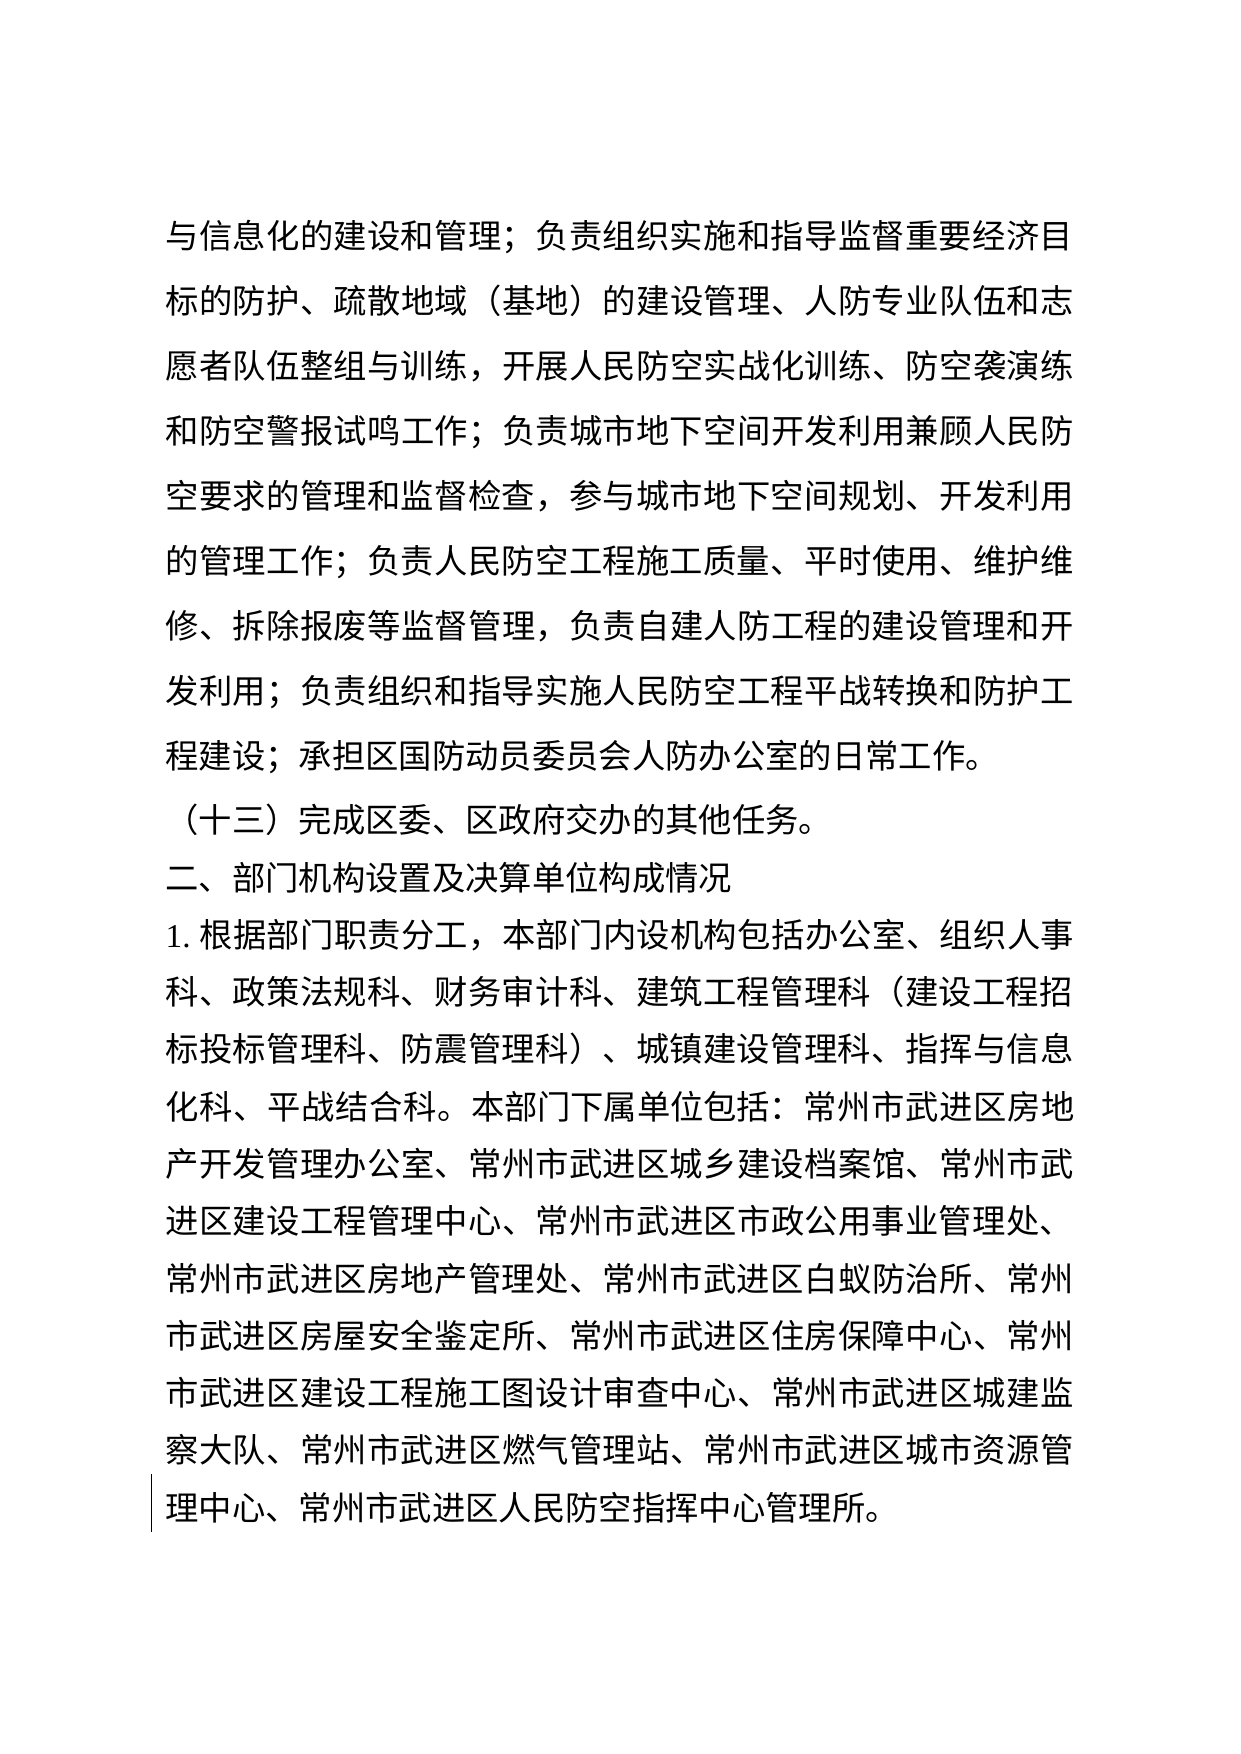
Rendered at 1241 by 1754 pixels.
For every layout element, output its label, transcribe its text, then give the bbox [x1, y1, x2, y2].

text 二、部门机构设置及决算单位构成情况 [165, 844, 1075, 901]
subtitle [165, 202, 1075, 787]
text 1. 根据部门职责分工，本部门内设机构包括办公室、组织人事科、政策法规科、财务审计科、建筑工程管理科（建设工程招标投标管理科、防震管理科）、城镇建设管理科、指挥与信息化科、平战结合科。本部门下属单位包括：常州市武进区房地产开发管理办公室、常州市武进区城乡建设档案馆、常州市武进区建设工程管理中心、常州市武进区市政公用事业管理处、常州市武进区房地产管理处、常州市武进区白蚁防治所、常州市武进区房屋安全鉴定所、常州市武进区住房保障中心、常州市武进区建设工程施工图设计审查中心、常州市武进区城建监察大队、常州市武进区燃气管理站、常州市武进区城市资源管理中心、常州市武进区人民防空指挥中心管理所。 [165, 901, 1075, 1532]
text （十三）完成区委、区政府交办的其他任务。 [165, 787, 1075, 844]
